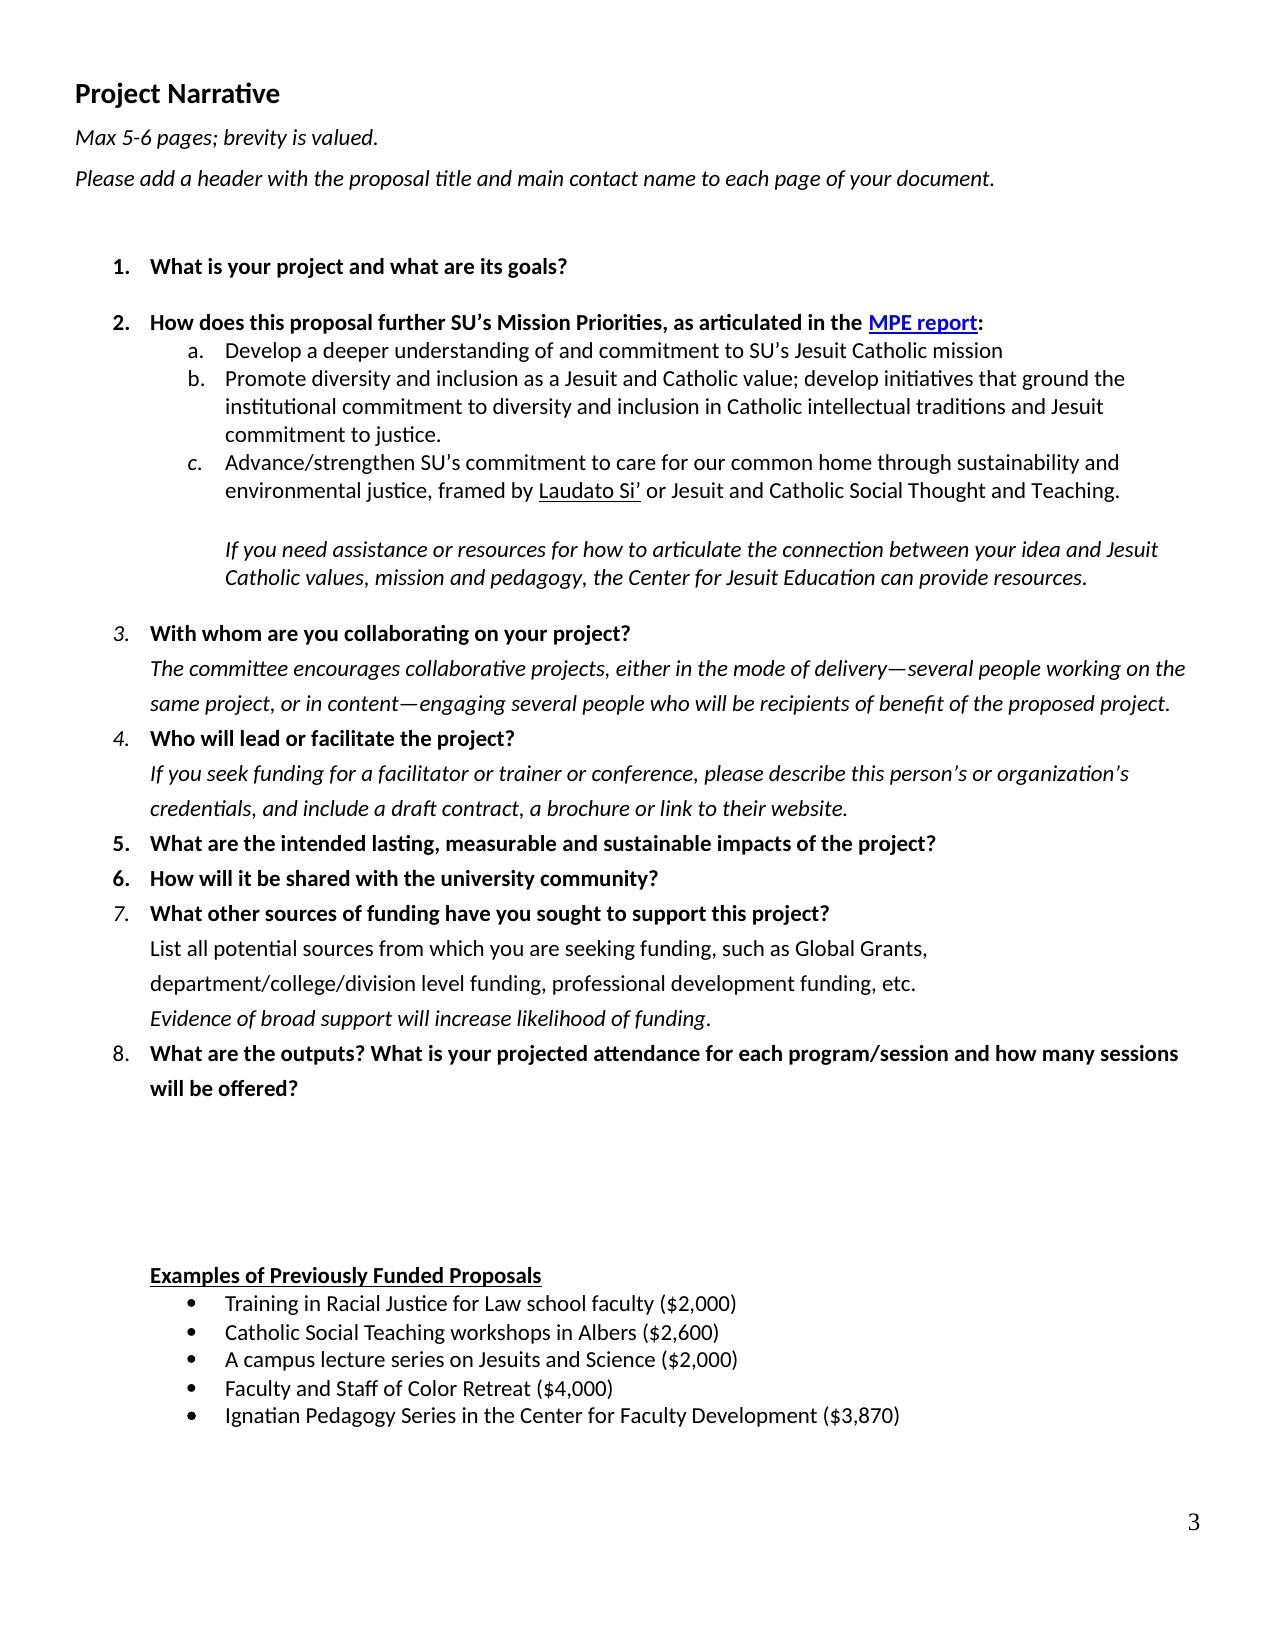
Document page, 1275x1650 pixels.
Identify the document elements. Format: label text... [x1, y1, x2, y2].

list What are the intended lasting, measurable and sustainable impacts of the project? [112, 829, 1200, 857]
list What is your project and what are its goals? [112, 252, 1200, 280]
text Examples of Previously Funded Proposals [150, 1262, 1200, 1289]
list If you need assistance or resources for how to articulate the connection between your idea and Jesuit Catholic values, mission and pedagogy, the Center for Jesuit Education can provide resources. [225, 535, 1200, 591]
list What are the outputs? What is your projected attendance for each program/session and how many sessions will be offered? [112, 1039, 1200, 1102]
list Develop a deeper understanding of and commitment to SU’s Jesuit Catholic mission [187, 336, 1200, 364]
list Advance/strengthen SU’s commitment to care for our common home through sustainability and environmental justice, framed by Laudato Si’ or Jesuit and Catholic Social Thought and Teaching. [187, 448, 1200, 504]
list What other sources of funding have you sought to support this project? List all potential sources from which you are seeking funding, such as Global Grants, department/college/division level funding, professional development funding, etc. Evidence of broad support will increase likelihood of funding. [112, 899, 1200, 1032]
list How will it be shared with the university community? [112, 864, 1200, 892]
list Training in Racial Justice for Law school faculty ($2,000) [187, 1289, 1200, 1318]
list Catholic Social Teaching workshops in Albers ($2,600) [187, 1318, 1200, 1346]
list Promote diversity and inclusion as a Jesuit and Catholic value; develop initiatives that ground the institutional commitment to diversity and inclusion in Catholic intellectual traditions and Jesuit commitment to justice. [187, 364, 1200, 448]
list Who will lead or facilitate the project? If you seek funding for a facilitator or trainer or conference, please describe this person’s or organization’s credentials, and include a draft contract, a brochure or link to their website. [112, 724, 1200, 822]
text Please add a header with the proposal title and main contact name to each page of your document. [75, 164, 1200, 192]
list With whom are you collaborating on your project? The committee encourages collaborative projects, either in the mode of delivery—several people working on the same project, or in content—engaging several people who will be recipients of benefit of the proposed project. [112, 619, 1200, 717]
list Ignatian Pedagogy Series in the Center for Faculty Development ($3,870) [187, 1402, 1200, 1430]
list Faculty and Staff of Color Retreat ($4,000) [187, 1374, 1200, 1402]
list A campus lecture series on Jesuits and Science ($2,000) [187, 1346, 1200, 1374]
text Max 5-6 pages; brevity is valued. [75, 123, 1200, 151]
text Project Narrative [75, 75, 1200, 111]
list How does this proposal further SU’s Mission Priorities, as articulated in the MPE report: [112, 308, 1200, 336]
